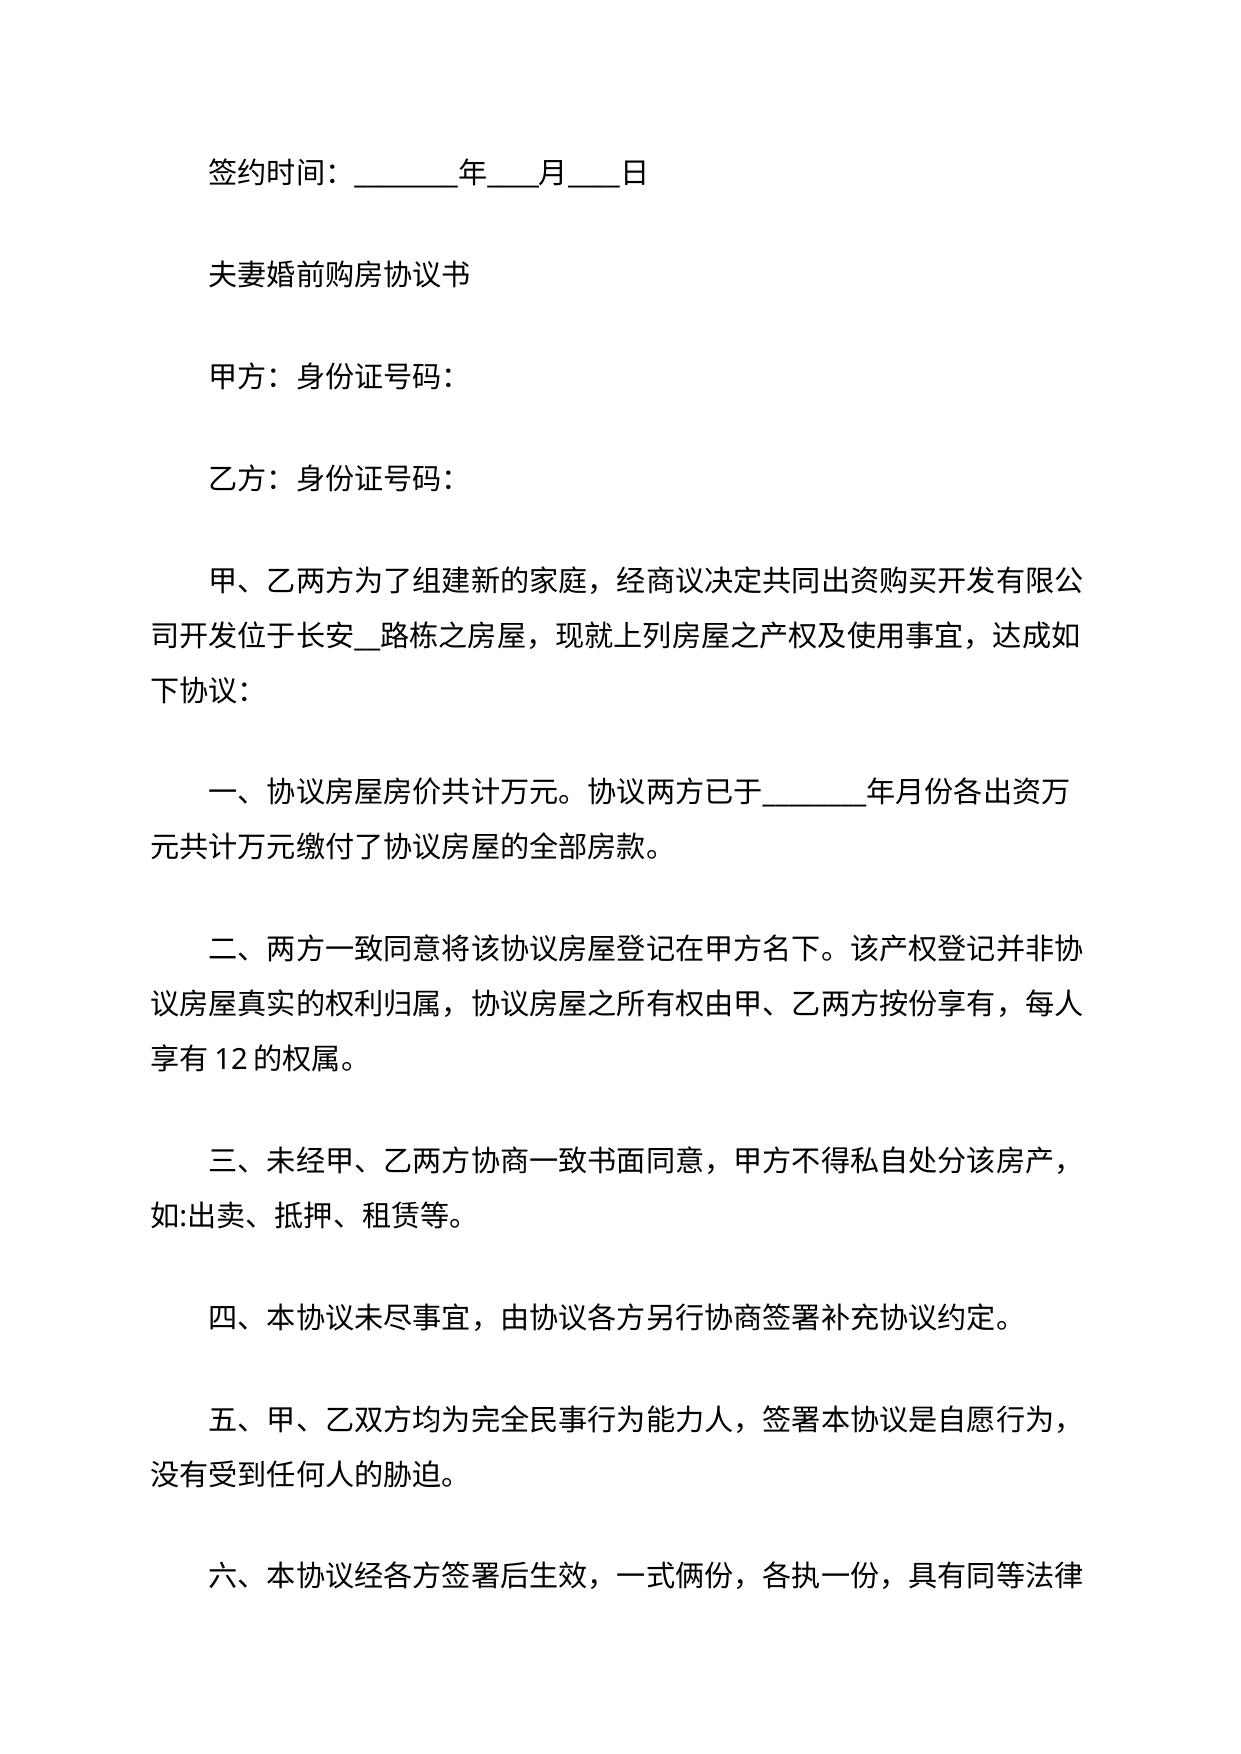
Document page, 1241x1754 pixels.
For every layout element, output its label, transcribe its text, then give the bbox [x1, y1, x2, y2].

text 乙方：身份证号码： [150, 456, 1090, 498]
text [150, 1553, 1090, 1595]
text 二、两方一致同意将该协议房屋登记在甲方名下。该产权登记并非协议房屋真实的权利归属，协议房屋之所有权由甲、乙两方按份享有，每人享有12的权属。 [150, 926, 1090, 1078]
text 夫妻婚前购房协议书 [150, 252, 1090, 294]
text 一、协议房屋房价共计万元。协议两方已于________年月份各出资万元共计万元缴付了协议房屋的全部房款。 [150, 769, 1090, 866]
text 三、未经甲、乙两方协商一致书面同意，甲方不得私自处分该房产，如:出卖、抵押、租赁等。 [150, 1137, 1090, 1235]
text 五、甲、乙双方均为完全民事行为能力人，签署本协议是自愿行为，没有受到任何人的胁迫。 [150, 1396, 1090, 1493]
text 甲方：身份证号码： [150, 354, 1090, 396]
text 四、本协议未尽事宜，由协议各方另行协商签署补充协议约定。 [150, 1294, 1090, 1337]
text 甲、乙两方为了组建新的家庭，经商议决定共同出资购买开发有限公司开发位于长安__路栋之房屋，现就上列房屋之产权及使用事宜，达成如下协议： [150, 557, 1090, 709]
text 签约时间：________年____月____日 [150, 150, 1090, 192]
